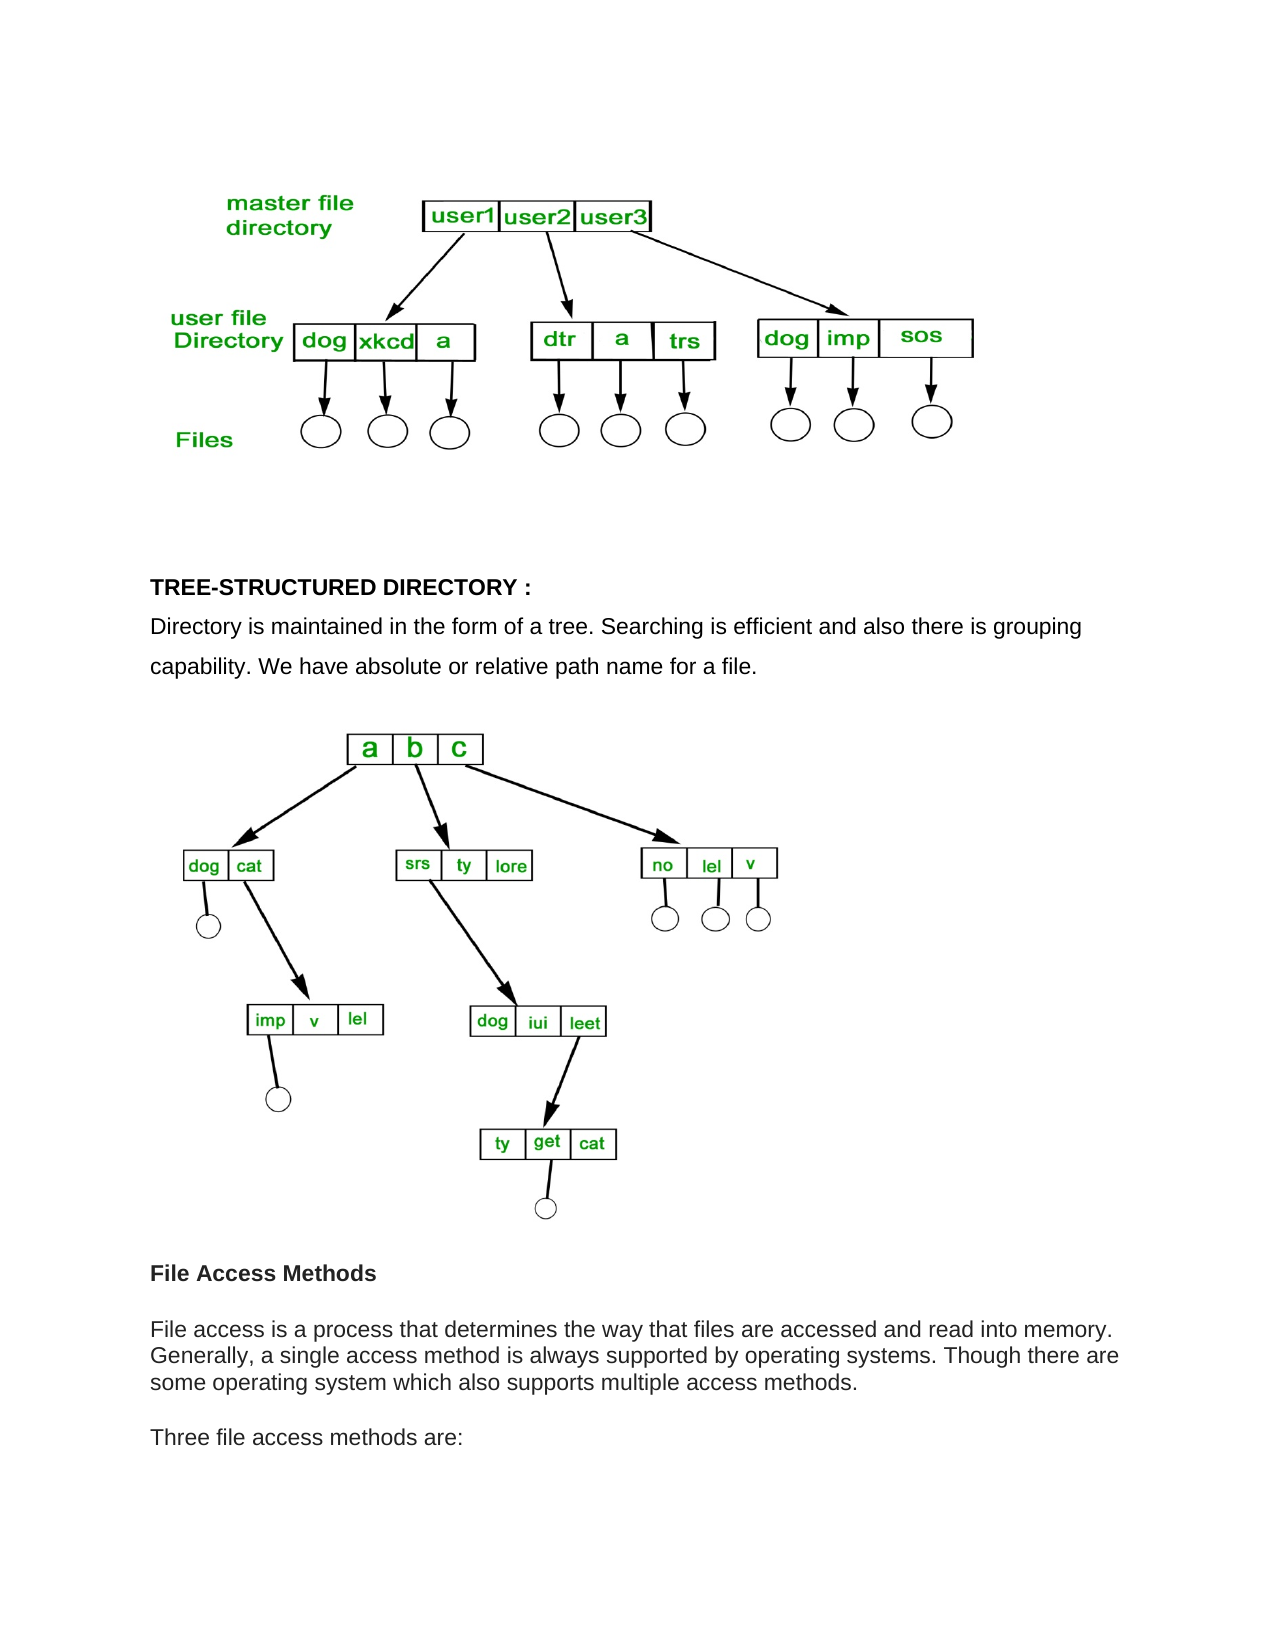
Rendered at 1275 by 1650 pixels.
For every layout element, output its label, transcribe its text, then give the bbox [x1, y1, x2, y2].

text File access is a process that determines the way that files are accessed and read into memory. Generally, a single access method is always supported by operating systems. Though there are some operating system which also supports multiple access methods. [150, 1316, 1125, 1395]
subtitle File Access Methods [150, 1260, 1125, 1287]
picture [150, 718, 826, 1232]
text TREE-STRUCTURED DIRECTORY : Directory is maintained in the form of a tree. Searching is efficient and also there is grouping capability. We have absolute or relative path name for a file. [150, 574, 1125, 679]
text Three file access methods are: [150, 1424, 1125, 1450]
picture [150, 150, 982, 517]
